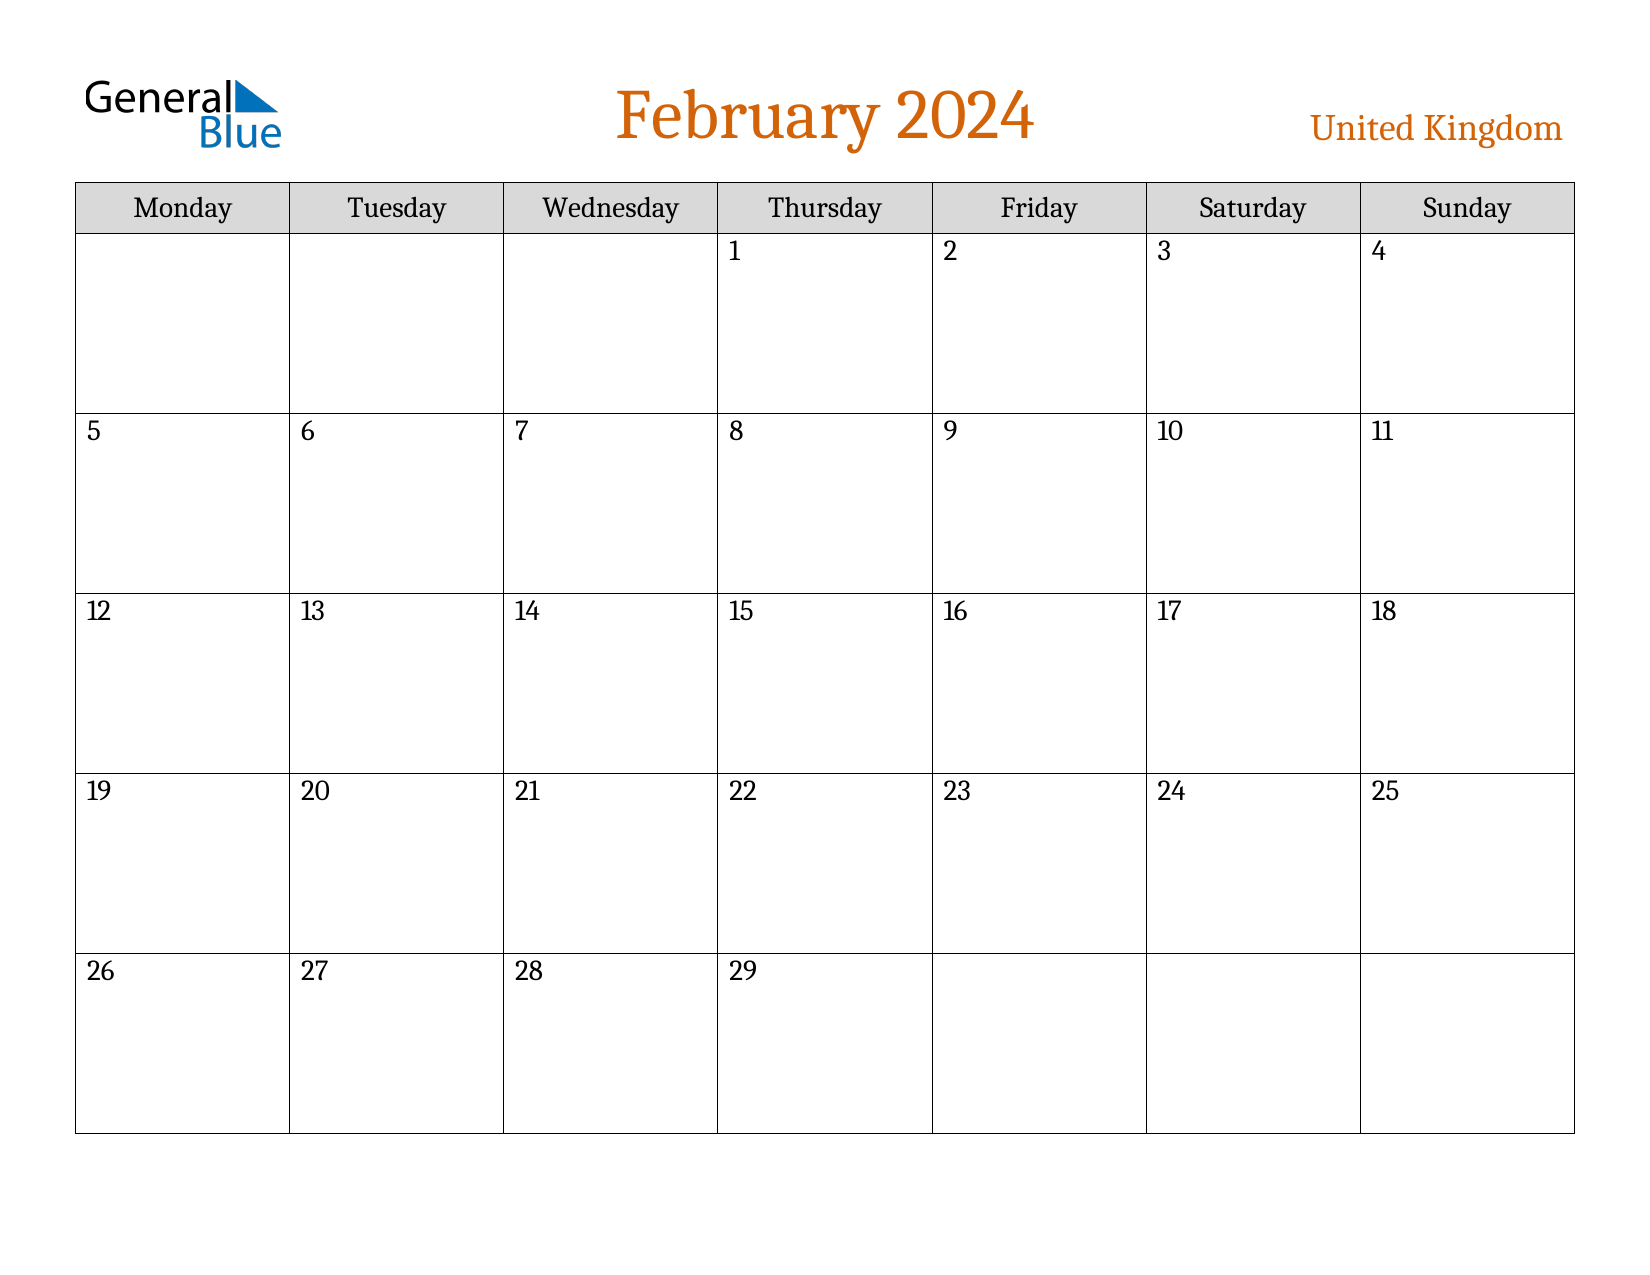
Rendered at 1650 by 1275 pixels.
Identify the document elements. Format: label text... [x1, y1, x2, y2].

table_cell [76, 234, 289, 270]
table_cell [76, 270, 289, 413]
table_cell 8 [718, 414, 932, 450]
table_cell [718, 270, 932, 413]
table_cell [1147, 810, 1360, 953]
table_cell 12 [76, 594, 289, 630]
table_cell 3 [1147, 234, 1360, 270]
table_cell Sunday [1361, 183, 1574, 233]
table_cell [76, 630, 289, 773]
table_cell [290, 450, 503, 593]
table_cell 21 [504, 774, 717, 810]
table_cell 14 [504, 594, 717, 630]
table_cell [1147, 630, 1360, 773]
table_cell Friday [933, 183, 1146, 233]
table_cell 25 [1361, 774, 1574, 810]
table_cell 22 [718, 774, 932, 810]
table_cell Saturday [1147, 183, 1360, 233]
table_cell Wednesday [504, 183, 717, 233]
table_cell 26 [76, 954, 289, 990]
table_cell [290, 234, 503, 270]
table_cell [1147, 990, 1360, 1133]
table_cell 1 [718, 234, 932, 270]
table_cell 15 [718, 594, 932, 630]
table_cell [1147, 450, 1360, 593]
table_cell 6 [290, 414, 503, 450]
table_cell [290, 990, 503, 1133]
table_cell 9 [933, 414, 1146, 450]
table_cell [718, 810, 932, 953]
table_cell 19 [76, 774, 289, 810]
table_cell 16 [933, 594, 1146, 630]
table_cell [1361, 450, 1574, 593]
table_cell Thursday [718, 183, 932, 233]
table_cell [718, 630, 932, 773]
table_cell [1147, 270, 1360, 413]
table_cell 28 [504, 954, 717, 990]
table_cell [933, 630, 1146, 773]
table_cell [718, 450, 932, 593]
table_cell 4 [1361, 234, 1574, 270]
table_cell [290, 810, 503, 953]
table_cell [504, 450, 717, 593]
table_cell 5 [76, 414, 289, 450]
table_cell [290, 630, 503, 773]
table_cell [1361, 810, 1574, 953]
table_cell [504, 234, 717, 270]
table_cell 23 [933, 774, 1146, 810]
table_cell [1361, 990, 1574, 1133]
table_cell 11 [1361, 414, 1574, 450]
table_cell 17 [1147, 594, 1360, 630]
table_cell [290, 270, 503, 413]
table_header February 2024 [504, 75, 1146, 182]
table_cell 10 [1147, 414, 1360, 450]
table_cell [933, 810, 1146, 953]
table_cell [76, 450, 289, 593]
table_cell 13 [290, 594, 503, 630]
table_cell [504, 990, 717, 1133]
table_cell 29 [718, 954, 932, 990]
picture [86, 80, 281, 148]
table_cell Tuesday [290, 183, 503, 233]
table_cell [76, 990, 289, 1133]
table_cell [76, 810, 289, 953]
table_cell [933, 990, 1146, 1133]
table_cell 24 [1147, 774, 1360, 810]
table_cell 20 [290, 774, 503, 810]
table_cell [933, 450, 1146, 593]
table_cell [1361, 630, 1574, 773]
table_cell 2 [933, 234, 1146, 270]
table_cell [504, 630, 717, 773]
table_cell [718, 990, 932, 1133]
table_header United Kingdom [1146, 75, 1574, 182]
table_cell Monday [76, 183, 289, 233]
table_cell [933, 270, 1146, 413]
table_cell 7 [504, 414, 717, 450]
table_cell 18 [1361, 594, 1574, 630]
table_cell [504, 270, 717, 413]
table_cell [1147, 954, 1360, 990]
table_cell [1361, 270, 1574, 413]
table_cell 27 [290, 954, 503, 990]
table_cell [933, 954, 1146, 990]
table_header [76, 75, 503, 182]
table_cell [504, 810, 717, 953]
table_cell [1361, 954, 1574, 990]
